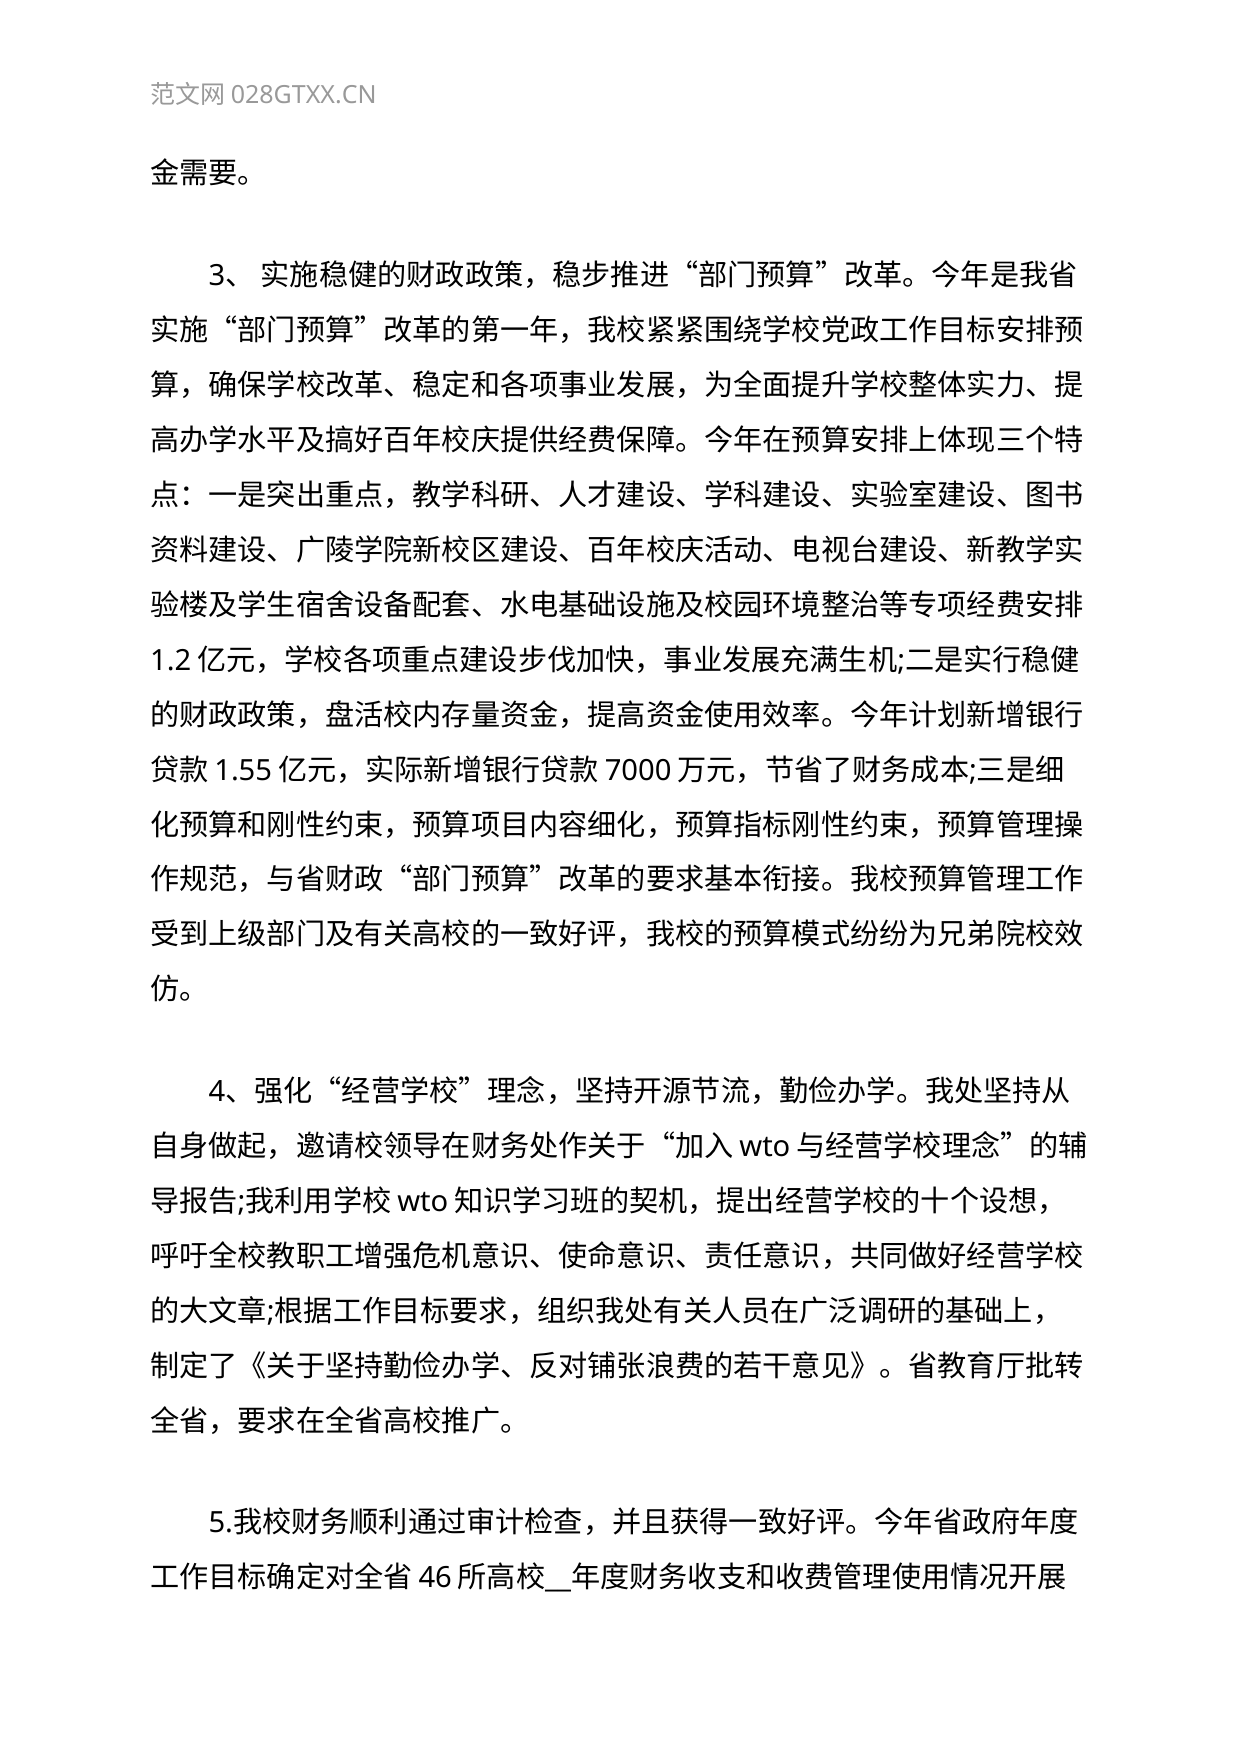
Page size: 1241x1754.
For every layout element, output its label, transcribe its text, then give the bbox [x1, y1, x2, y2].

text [150, 150, 1090, 192]
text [150, 1499, 1090, 1596]
text 3、 实施稳健的财政政策，稳步推进“部门预算”改革。今年是我省实施“部门预算”改革的第一年，我校紧紧围绕学校党政工作目标安排预算，确保学校改革、稳定和各项事业发展，为全面提升学校整体实力、提高办学水平及搞好百年校庆提供经费保障。今年在预算安排上体现三个特点：一是突出重点，教学科研、人才建设、学科建设、实验室建设、图书资料建设、广陵学院新校区建设、百年校庆活动、电视台建设、新教学实验楼及学生宿舍设备配套、水电基础设施及校园环境整治等专项经费安排1.2亿元，学校各项重点建设步伐加快，事业发展充满生机;二是实行稳健的财政政策，盘活校内存量资金，提高资金使用效率。今年计划新增银行贷款1.55亿元，实际新增银行贷款7000万元，节省了财务成本;三是细化预算和刚性约束，预算项目内容细化，预算指标刚性约束，预算管理操作规范，与省财政“部门预算”改革的要求基本衔接。我校预算管理工作受到上级部门及有关高校的一致好评，我校的预算模式纷纷为兄弟院校效仿。 [150, 252, 1090, 1008]
text 4、强化“经营学校”理念，坚持开源节流，勤俭办学。我处坚持从自身做起，邀请校领导在财务处作关于“加入wto与经营学校理念”的辅导报告;我利用学校wto知识学习班的契机，提出经营学校的十个设想，呼吁全校教职工增强危机意识、使命意识、责任意识，共同做好经营学校的大文章;根据工作目标要求，组织我处有关人员在广泛调研的基础上，制定了《关于坚持勤俭办学、反对铺张浪费的若干意见》。省教育厅批转全省，要求在全省高校推广。 [150, 1067, 1090, 1439]
